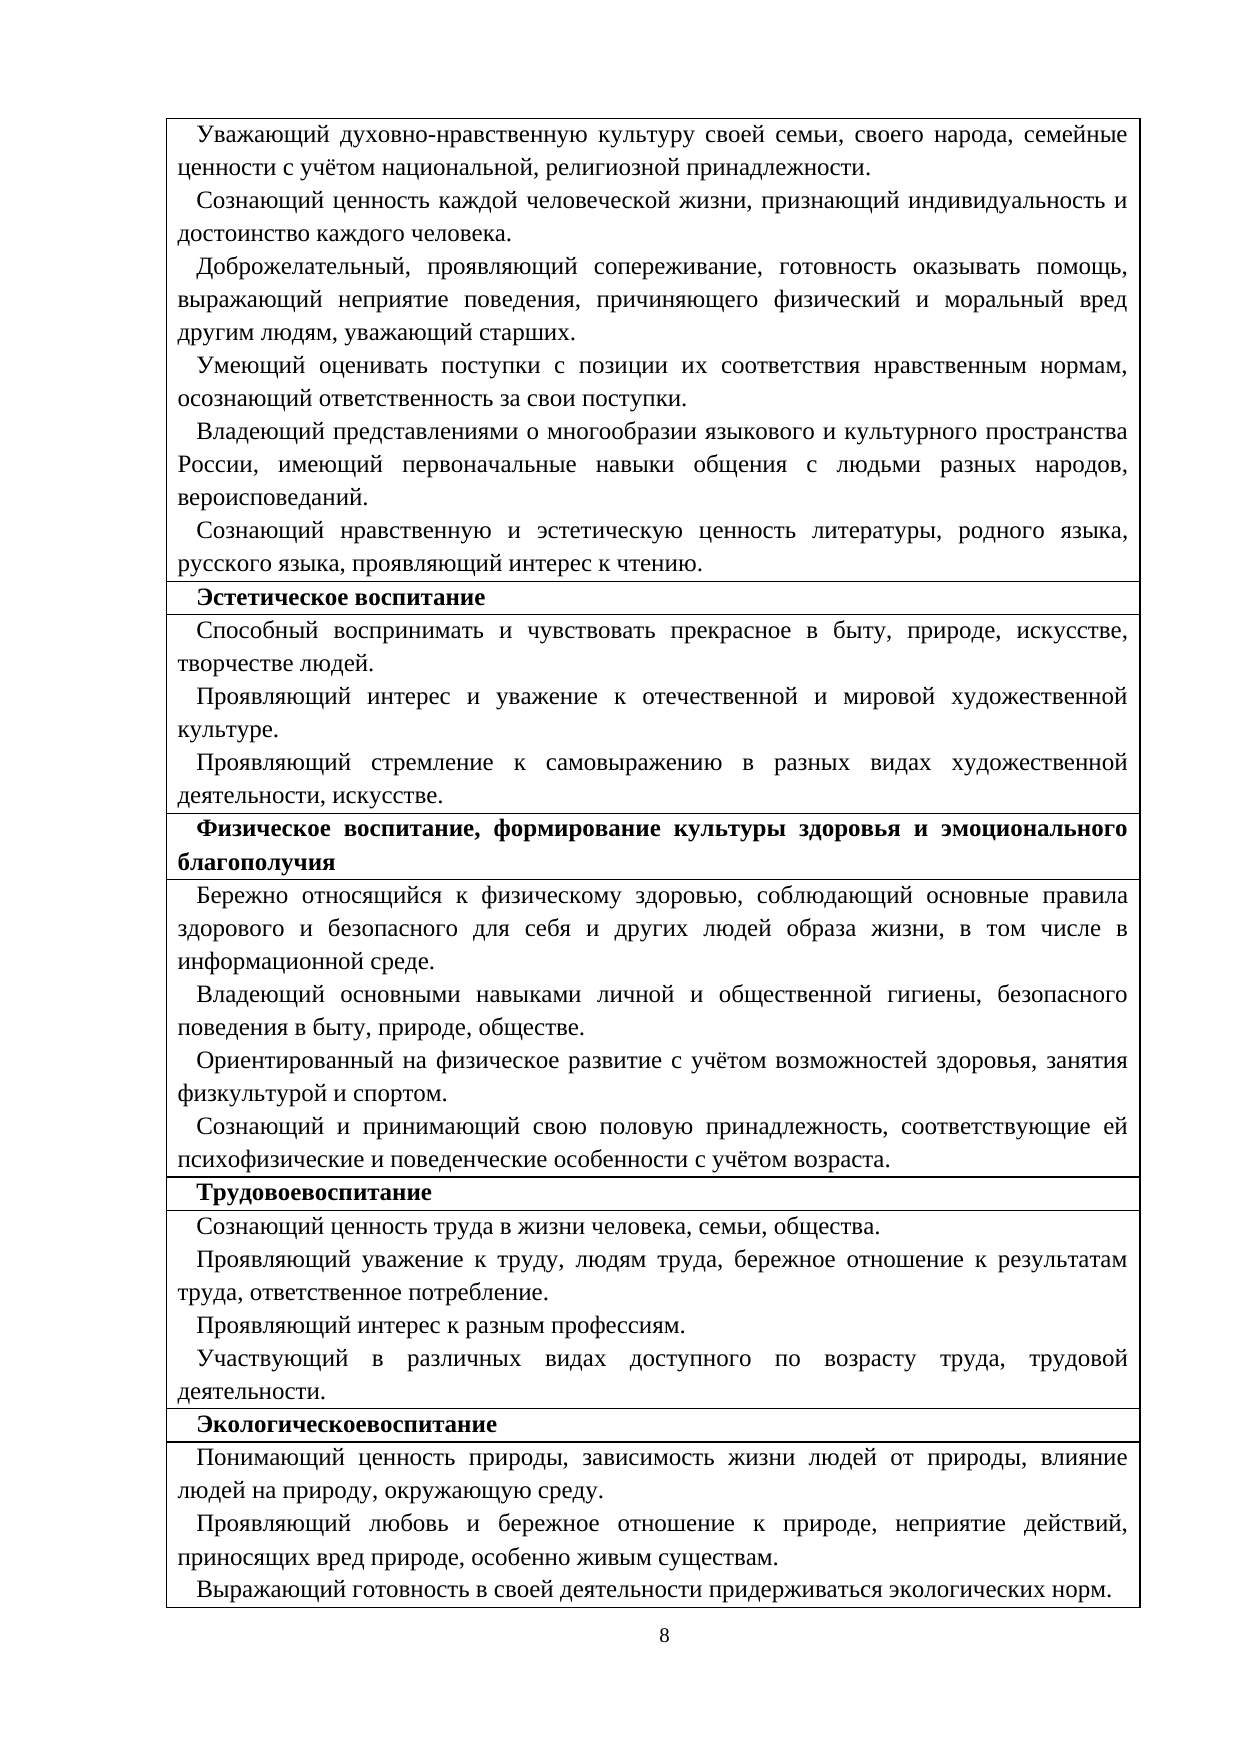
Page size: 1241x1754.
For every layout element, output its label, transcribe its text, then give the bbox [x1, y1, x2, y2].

table_cell Экологическоевоспитание [167, 1409, 1139, 1441]
table_cell Физическое воспитание, формирование культуры здоровья и эмоционального благополучия [167, 814, 1139, 879]
table_cell Уважающий духовно-нравственную культуру своей семьи, своего народа, семейные ценности с учётом национальной, религиозной принадлежности. Сознающий ценность каждой человеческой жизни, признающий индивидуальность и достоинство каждого человека. Доброжелательный, проявляющий сопереживание, готовность оказывать помощь, выражающий неприятие поведения, причиняющего физический и моральный вред другим людям, уважающий старших. Умеющий оценивать поступки с позиции их соответствия нравственным нормам, осознающий ответственность за свои поступки. Владеющий представлениями о многообразии языкового и культурного пространства России, имеющий первоначальные навыки общения с людьми разных народов, вероисповеданий. Сознающий нравственную и эстетическую ценность литературы, родного языка, русского языка, проявляющий интерес к чтению. [167, 119, 1139, 581]
table_cell Трудовоевоспитание [167, 1178, 1139, 1210]
table_cell Понимающий ценность природы, зависимость жизни людей от природы, влияние людей на природу, окружающую среду. Проявляющий любовь и бережное отношение к природе, неприятие действий, приносящих вред природе, особенно живым существам. Выражающий готовность в своей деятельности придерживаться экологических норм. [167, 1443, 1139, 1607]
table_cell Эстетическое воспитание [167, 582, 1139, 614]
table_cell Способный воспринимать и чувствовать прекрасное в быту, природе, искусстве, творчестве людей. Проявляющий интерес и уважение к отечественной и мировой художественной культуре. Проявляющий стремление к самовыражению в разных видах художественной деятельности, искусстве. [167, 615, 1139, 812]
table_cell Сознающий ценность труда в жизни человека, семьи, общества. Проявляющий уважение к труду, людям труда, бережное отношение к результатам труда, ответственное потребление. Проявляющий интерес к разным профессиям. Участвующий в различных видах доступного по возрасту труда, трудовой деятельности. [167, 1211, 1139, 1408]
table_cell Бережно относящийся к физическому здоровью, соблюдающий основные правила здорового и безопасного для себя и других людей образа жизни, в том числе в информационной среде. Владеющий основными навыками личной и общественной гигиены, безопасного поведения в быту, природе, обществе. Ориентированный на физическое развитие с учётом возможностей здоровья, занятия физкультурой и спортом. Сознающий и принимающий свою половую принадлежность, соответствующие ей психофизические и поведенческие особенности с учётом возраста. [167, 880, 1139, 1176]
